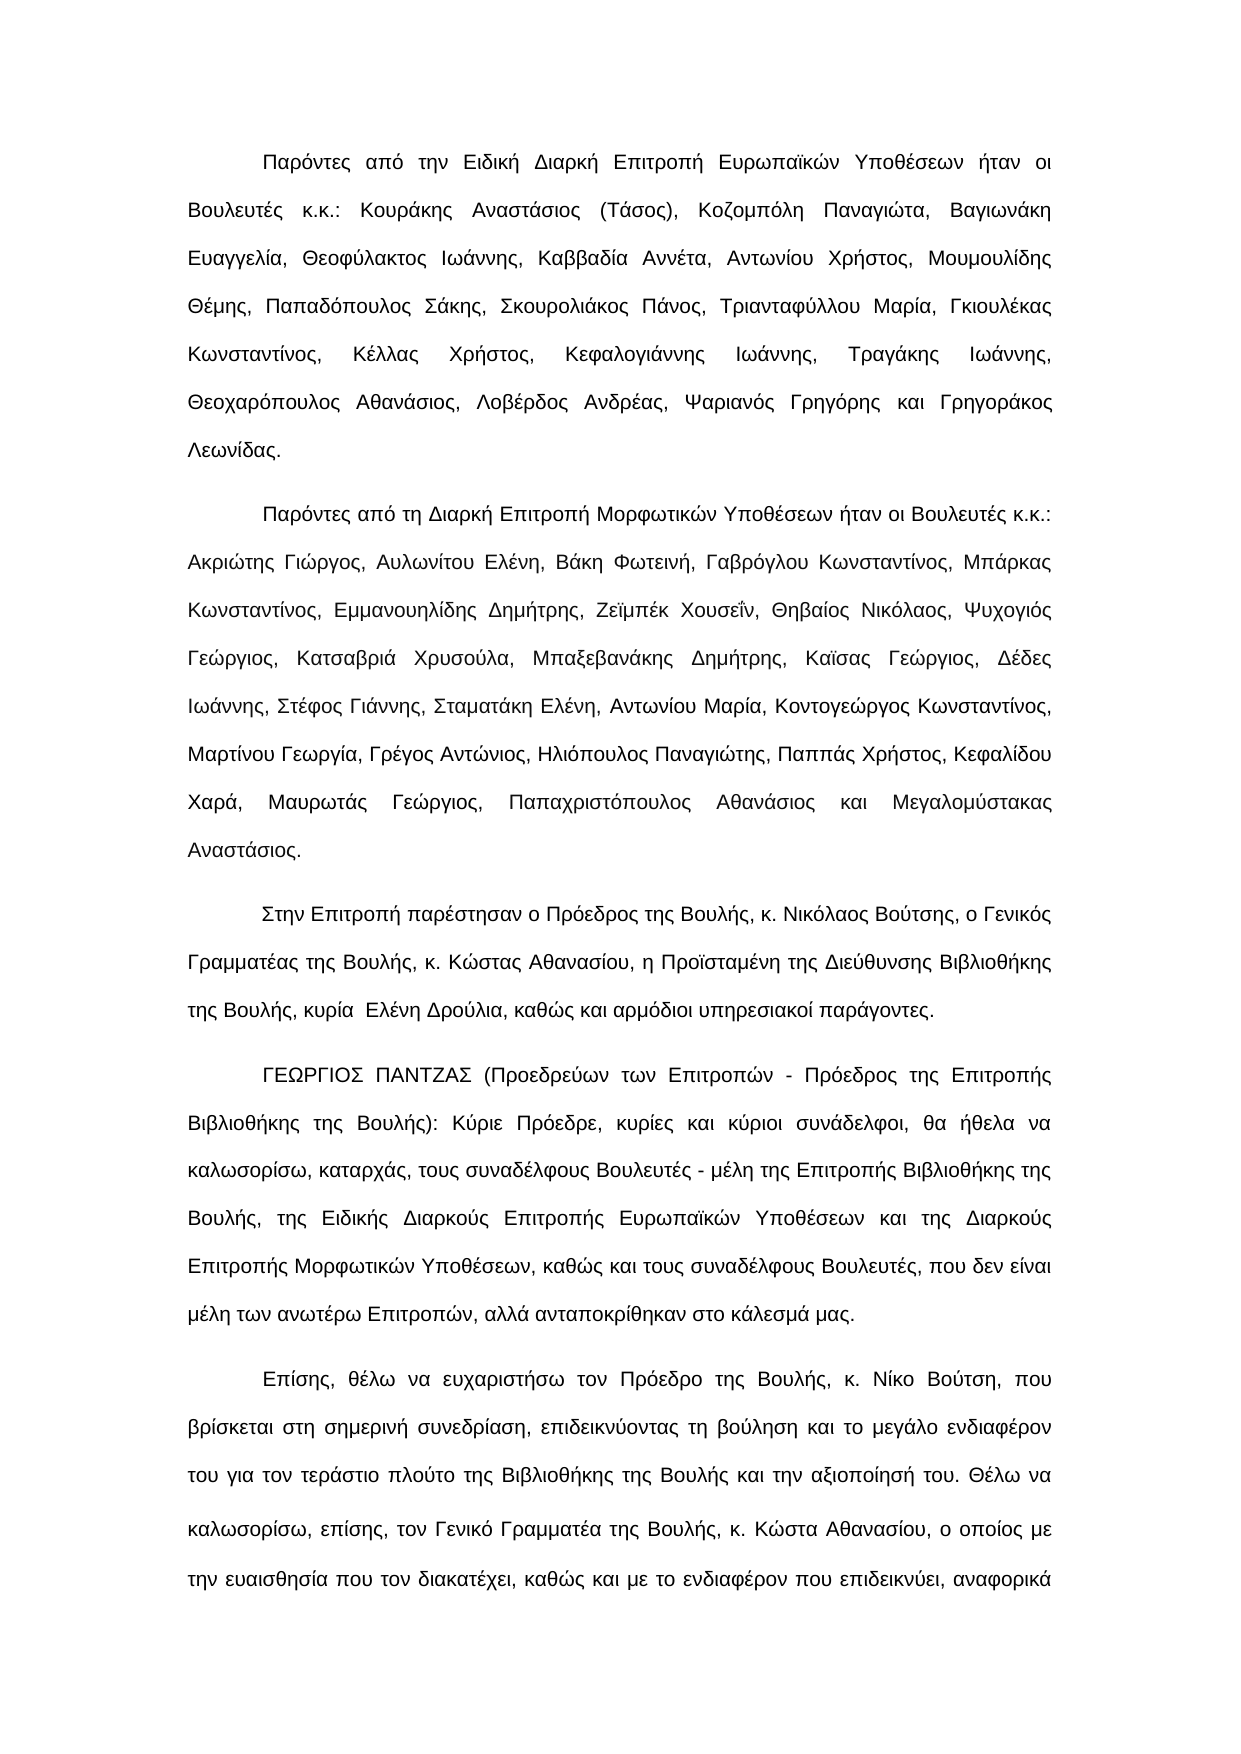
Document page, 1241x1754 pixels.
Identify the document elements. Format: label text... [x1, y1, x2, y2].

text Στην Επιτροπή παρέστησαν ο Πρόεδρος της Βουλής, κ. Νικόλαος Βούτσης, ο Γενικός Γραμματέας της Βουλής, κ. Κώστας Αθανασίου, η Προϊσταμένη της Διεύθυνσης Βιβλιοθήκης της Βουλής, κυρία Ελένη Δρούλια, καθώς και αρμόδιοι υπηρεσιακοί παράγοντες. [187, 902, 1053, 1022]
text ΓΕΩΡΓΙΟΣ ΠΑΝΤΖΑΣ (Προεδρεύων των Επιτροπών - Πρόεδρος της Επιτροπής Βιβλιοθήκης της Βουλής): Κύριε Πρόεδρε, κυρίες και κύριοι συνάδελφοι, θα ήθελα να καλωσορίσω, καταρχάς, τους συναδέλφους Βουλευτές - μέλη της Επιτροπής Βιβλιοθήκης της Βουλής, της Ειδικής Διαρκούς Επιτροπής Ευρωπαϊκών Υποθέσεων και της Διαρκούς Επιτροπής Μορφωτικών Υποθέσεων, καθώς και τους συναδέλφους Βουλευτές, που δεν είναι μέλη των ανωτέρω Επιτροπών, αλλά ανταποκρίθηκαν στο κάλεσμά μας. [187, 1062, 1053, 1326]
text Παρόντες από τη Διαρκή Επιτροπή Μορφωτικών Υποθέσεων ήταν οι Βουλευτές κ.κ.: Ακριώτης Γιώργος, Αυλωνίτου Ελένη, Βάκη Φωτεινή, Γαβρόγλου Κωνσταντίνος, Μπάρκας Κωνσταντίνος, Εμμανουηλίδης Δημήτρης, Ζεϊμπέκ Χουσεΐν, Θηβαίος Νικόλαος, Ψυχογιός Γεώργιος, Κατσαβριά Χρυσούλα, Μπαξεβανάκης Δημήτρης, Καϊσας Γεώργιος, Δέδες Ιωάννης, Στέφος Γιάννης, Σταματάκη Ελένη, Αντωνίου Μαρία, Κοντογεώργος Κωνσταντίνος, Μαρτίνου Γεωργία, Γρέγος Αντώνιος, Ηλιόπουλος Παναγιώτης, Παππάς Χρήστος, Κεφαλίδου Χαρά, Μαυρωτάς Γεώργιος, Παπαχριστόπουλος Αθανάσιος και Μεγαλομύστακας Αναστάσιος. [187, 502, 1053, 861]
text Παρόντες από την Ειδική Διαρκή Επιτροπή Ευρωπαϊκών Υποθέσεων ήταν οι Βουλευτές κ.κ.: Κουράκης Αναστάσιος (Τάσος), Κοζομπόλη Παναγιώτα, Βαγιωνάκη Ευαγγελία, Θεοφύλακτος Ιωάννης, Καββαδία Αννέτα, Αντωνίου Χρήστος, Μουμουλίδης Θέμης, Παπαδόπουλος Σάκης, Σκουρολιάκος Πάνος, Τριανταφύλλου Μαρία, Γκιουλέκας Κωνσταντίνος, Κέλλας Χρήστος, Κεφαλογιάννης Ιωάννης, Τραγάκης Ιωάννης, Θεοχαρόπουλος Αθανάσιος, Λοβέρδος Ανδρέας, Ψαριανός Γρηγόρης και Γρηγοράκος Λεωνίδας. [187, 150, 1053, 461]
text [187, 1367, 1053, 1590]
